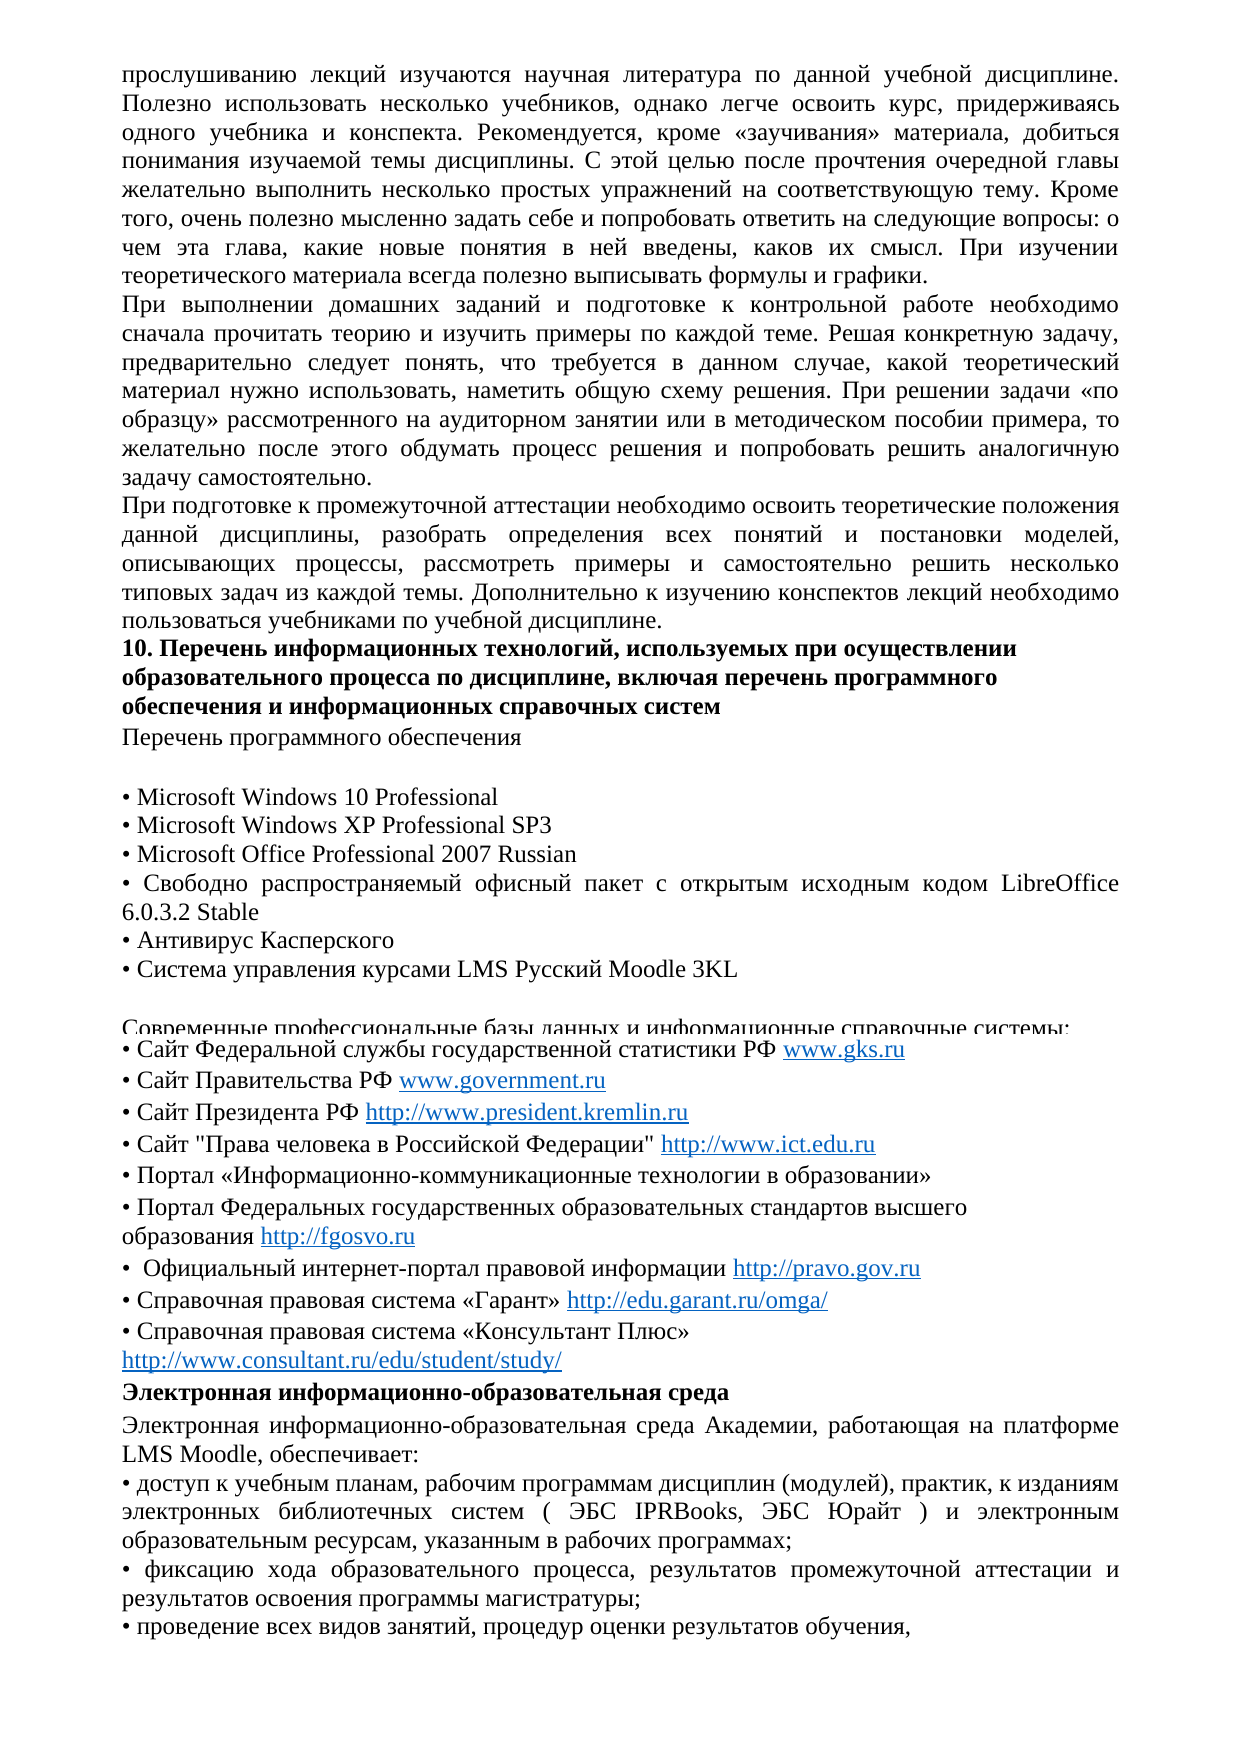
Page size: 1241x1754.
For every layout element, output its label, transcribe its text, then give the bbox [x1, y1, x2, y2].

table_cell • Сайт "Права человека в Российской Федерации" http://www.ict.edu.ru [118, 1129, 1124, 1161]
table_cell 10. Перечень информационных технологий, используемых при осуществлении образовательного процесса по дисциплине, включая перечень программного обеспечения и информационных справочных систем [118, 634, 1124, 722]
table_cell • Портал «Информационно-коммуникационные технологии в образовании» [118, 1161, 1124, 1192]
table_header прослушиванию лекций изучаются научная литература по данной учебной дисциплине. Полезно использовать несколько учебников, однако легче освоить курс, придерживаясь одного учебника и конспекта. Рекомендуется, кроме «заучивания» материала, добиться понимания изучаемой темы дисциплины. С этой целью после прочтения очередной главы желательно выполнить несколько простых упражнений на соответствующую тему. Кроме того, очень полезно мысленно задать себе и попробовать ответить на следующие вопросы: о чем эта глава, какие новые понятия в ней введены, каков их смысл. При изучении теоретического материала всегда полезно выписывать формулы и графики. При выполнении домашних заданий и подготовке к контрольной работе необходимо сначала прочитать теорию и изучить примеры по каждой теме. Решая конкретную задачу, предварительно следует понять, что требуется в данном случае, какой теоретический материал нужно использовать, наметить общую схему решения. При решении задачи «по образцу» рассмотренного на аудиторном занятии или в методическом пособии примера, то желательно после этого обдумать процесс решения и попробовать решить аналогичную задачу самостоятельно. При подготовке к промежуточной аттестации необходимо освоить теоретические положения данной дисциплины, разобрать определения всех понятий и постановки моделей, описывающих процессы, рассмотреть примеры и самостоятельно решить несколько типовых задач из каждой темы. Дополнительно к изучению конспектов лекций необходимо пользоваться учебниками по учебной дисциплине. [118, 59, 1124, 633]
table_cell • Сайт Правительства РФ www.government.ru [118, 1066, 1124, 1097]
table_cell Перечень программного обеспечения • Microsoft Windows 10 Professional • Microsoft Windows XP Professional SP3 • Microsoft Office Professional 2007 Russian • Cвободно распространяемый офисный пакет с открытым исходным кодом LibreOffice 6.0.3.2 Stable • Антивирус Касперского • Cистема управления курсами LMS Русский Moodle 3KL Современные профессиональные базы данных и информационные справочные системы: [118, 723, 1124, 1034]
table_cell • Сайт Президента РФ http://www.president.kremlin.ru [118, 1097, 1124, 1129]
table_cell • Официальный интернет-портал правовой информации http://pravo.gov.ru [118, 1253, 1124, 1285]
table_cell • Портал Федеральных государственных образовательных стандартов высшего образования http://fgosvo.ru [118, 1192, 1124, 1253]
table_cell Электронная информационно-образовательная среда Академии, работающая на платформе LMS Moodle, обеспечивает: • доступ к учебным планам, рабочим программам дисциплин (модулей), практик, к изданиям электронных библиотечных систем ( ЭБС IPRBooks, ЭБС Юрайт ) и электронным образовательным ресурсам, указанным в рабочих программах; • фиксацию хода образовательного процесса, результатов промежуточной аттестации и результатов освоения программы магистратуры; • проведение всех видов занятий, процедур оценки результатов обучения, [118, 1410, 1124, 1662]
table_cell Электронная информационно-образовательная среда [118, 1378, 1124, 1410]
table_cell • Справочная правовая система «Гарант» http://edu.garant.ru/omga/ [118, 1285, 1124, 1316]
table_cell • Сайт Федеральной службы государственной статистики РФ www.gks.ru [118, 1034, 1124, 1066]
table_cell • Справочная правовая система «Консультант Плюс» http://www.consultant.ru/edu/student/study/ [118, 1316, 1124, 1377]
